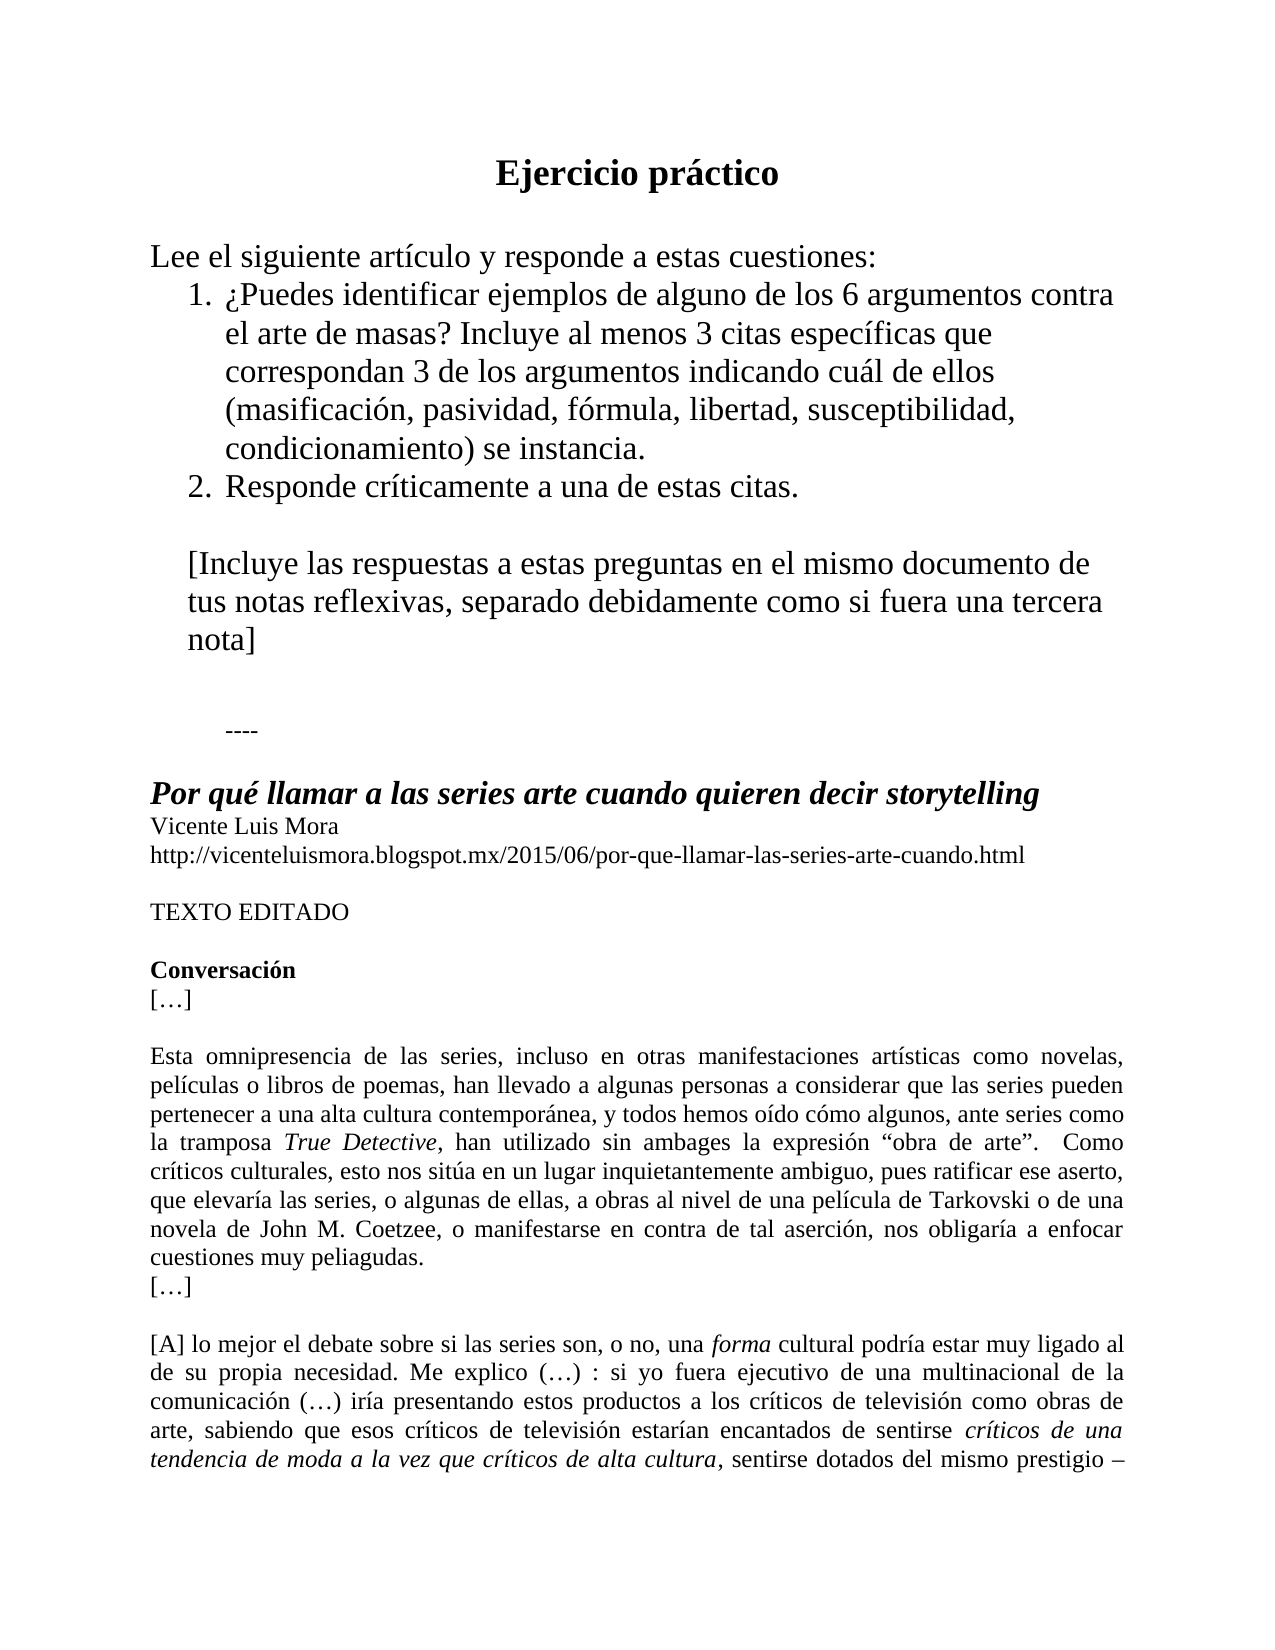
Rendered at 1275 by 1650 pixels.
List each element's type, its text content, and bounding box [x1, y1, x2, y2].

text [Incluye las respuestas a estas preguntas en el mismo documento de tus notas reflexivas, separado debidamente como si fuera una tercera nota] [187, 543, 1125, 658]
text Ejercicio práctico [150, 150, 1125, 193]
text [150, 1329, 1125, 1472]
text Por qué llamar a las series arte cuando quieren decir storytelling [150, 773, 1125, 811]
text Lee el siguiente artículo y responde a estas cuestiones: [150, 236, 1125, 274]
text Conversación [150, 955, 1125, 984]
text Vicente Luis Mora [150, 811, 1125, 840]
text http://vicenteluismora.blogspot.mx/2015/06/por-que-llamar-las-series-arte-cuando.html [150, 840, 1125, 869]
list Responde críticamente a una de estas citas. [187, 466, 1125, 504]
list ¿Puedes identificar ejemplos de alguno de los 6 argumentos contra el arte de masas? Incluye al menos 3 citas específicas que correspondan 3 de los argumentos indicando cuál de ellos (masificación, pasividad, fórmula, libertad, susceptibilidad, condicionamiento) se instancia. [187, 274, 1125, 466]
text […] [150, 984, 1125, 1012]
text […] [150, 1271, 1125, 1300]
list ---- [225, 715, 1125, 744]
text Esta omnipresencia de las series, incluso en otras manifestaciones artísticas como novelas, películas o libros de poemas, han llevado a algunas personas a considerar que las series pueden pertenecer a una alta cultura contemporánea, y todos hemos oído cómo algunos, ante series como la tramposa True Detective, han utilizado sin ambages la expresión “obra de arte”. Como críticos culturales, esto nos sitúa en un lugar inquietantemente ambiguo, pues ratificar ese aserto, que elevaría las series, o algunas de ellas, a obras al nivel de una película de Tarkovski o de una novela de John M. Coetzee, o manifestarse en contra de tal aserción, nos obligaría a enfocar cuestiones muy peliagudas. [150, 1041, 1125, 1271]
text TEXTO EDITADO [150, 897, 1125, 926]
